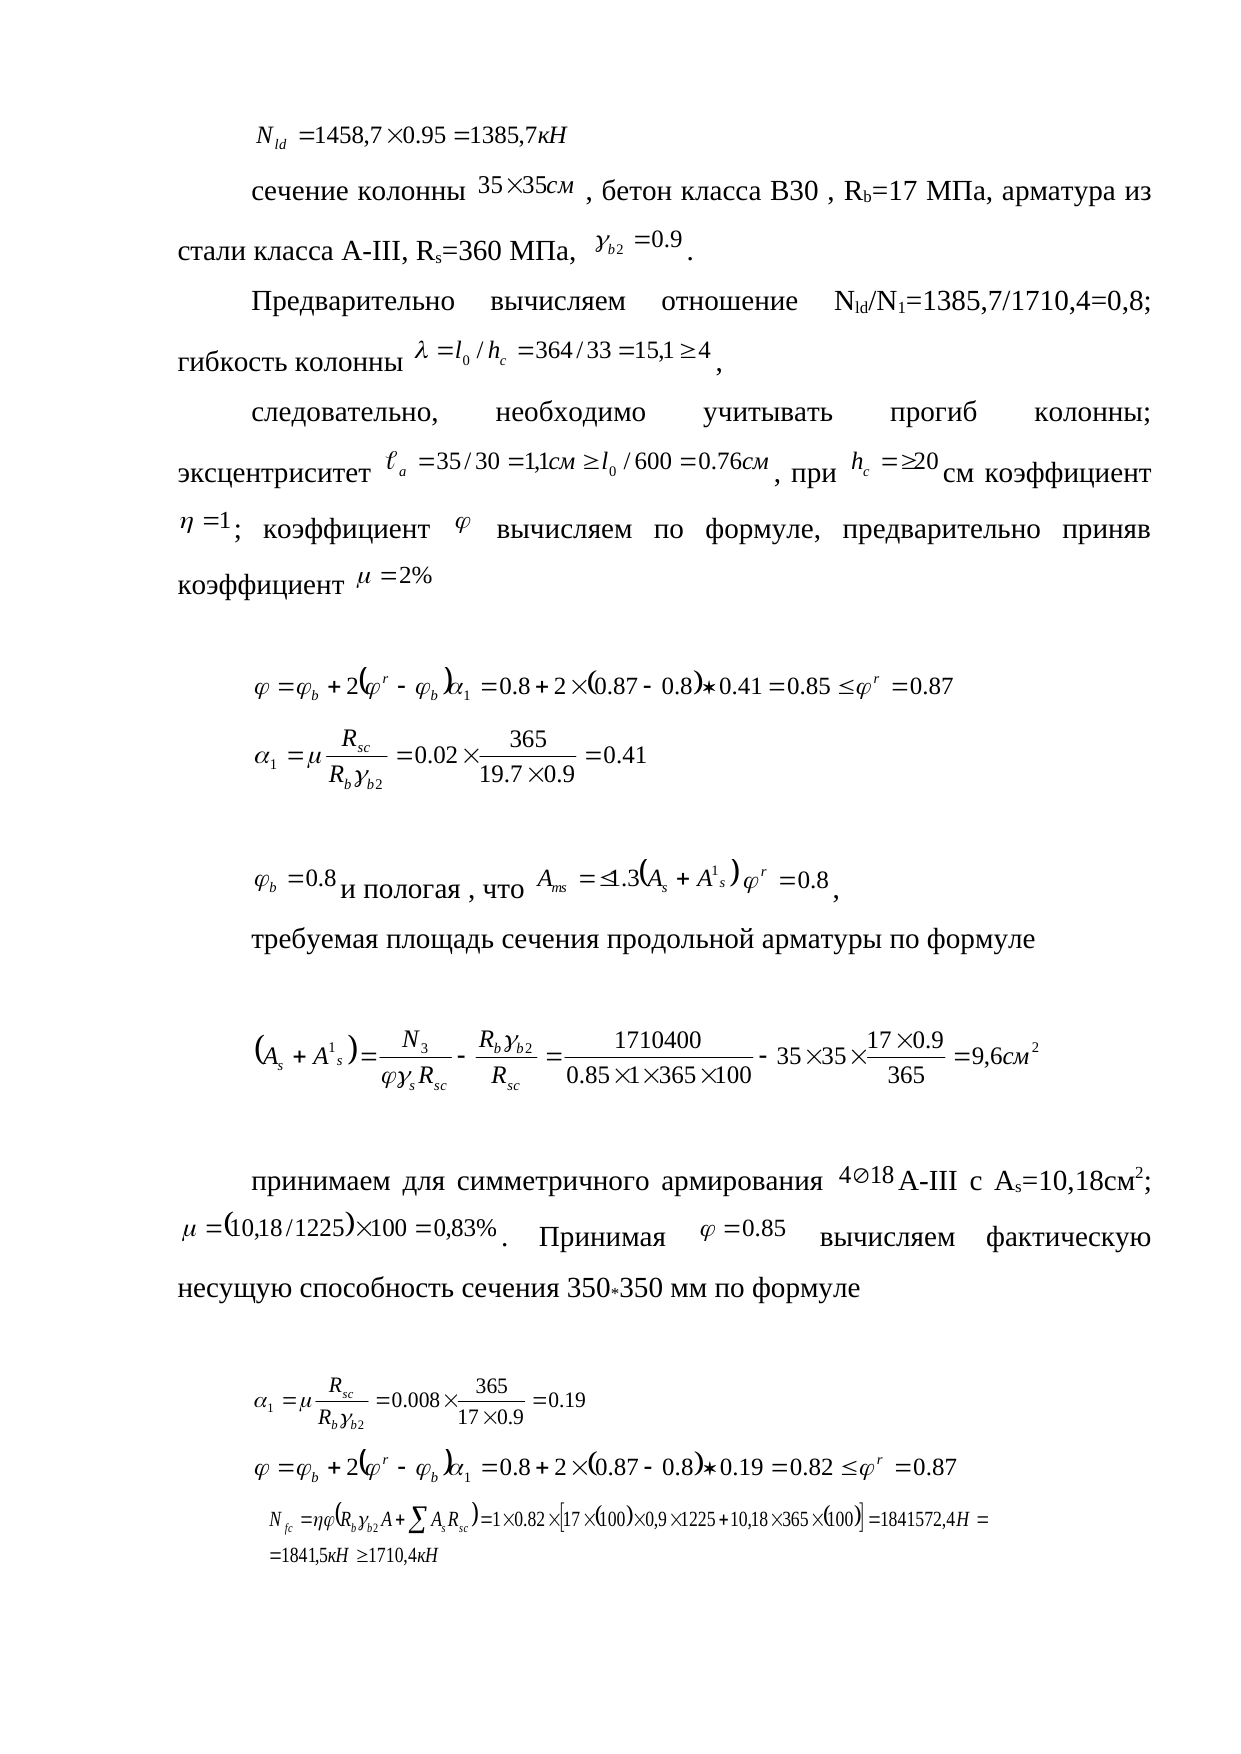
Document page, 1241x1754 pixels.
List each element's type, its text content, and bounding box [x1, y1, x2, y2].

text сечение колонны , бетон класса В30 , Rb=17 МПа, арматура из стали класса А-III, Rs=360 МПа, . [177, 170, 1152, 267]
text требуемая площадь сечения продольной арматуры по формуле [177, 922, 1152, 955]
text следовательно, необходимо учитывать прогиб колонны; эксцентриситет , при см коэффициент ; коэффициент вычисляем по формуле, предварительно приняв коэффициент [177, 394, 1152, 601]
text принимаем для симметричного армирования А-III с As=10,18см2; . Принимая вычисляем фактическую несущую способность сечения 350*350 мм по формуле [177, 1160, 1152, 1303]
text Предварительно вычисляем отношение Nld/N1=1385,7/1710,4=0,8; гибкость колонны , [177, 283, 1152, 378]
text и пологая , что , [177, 859, 1152, 905]
